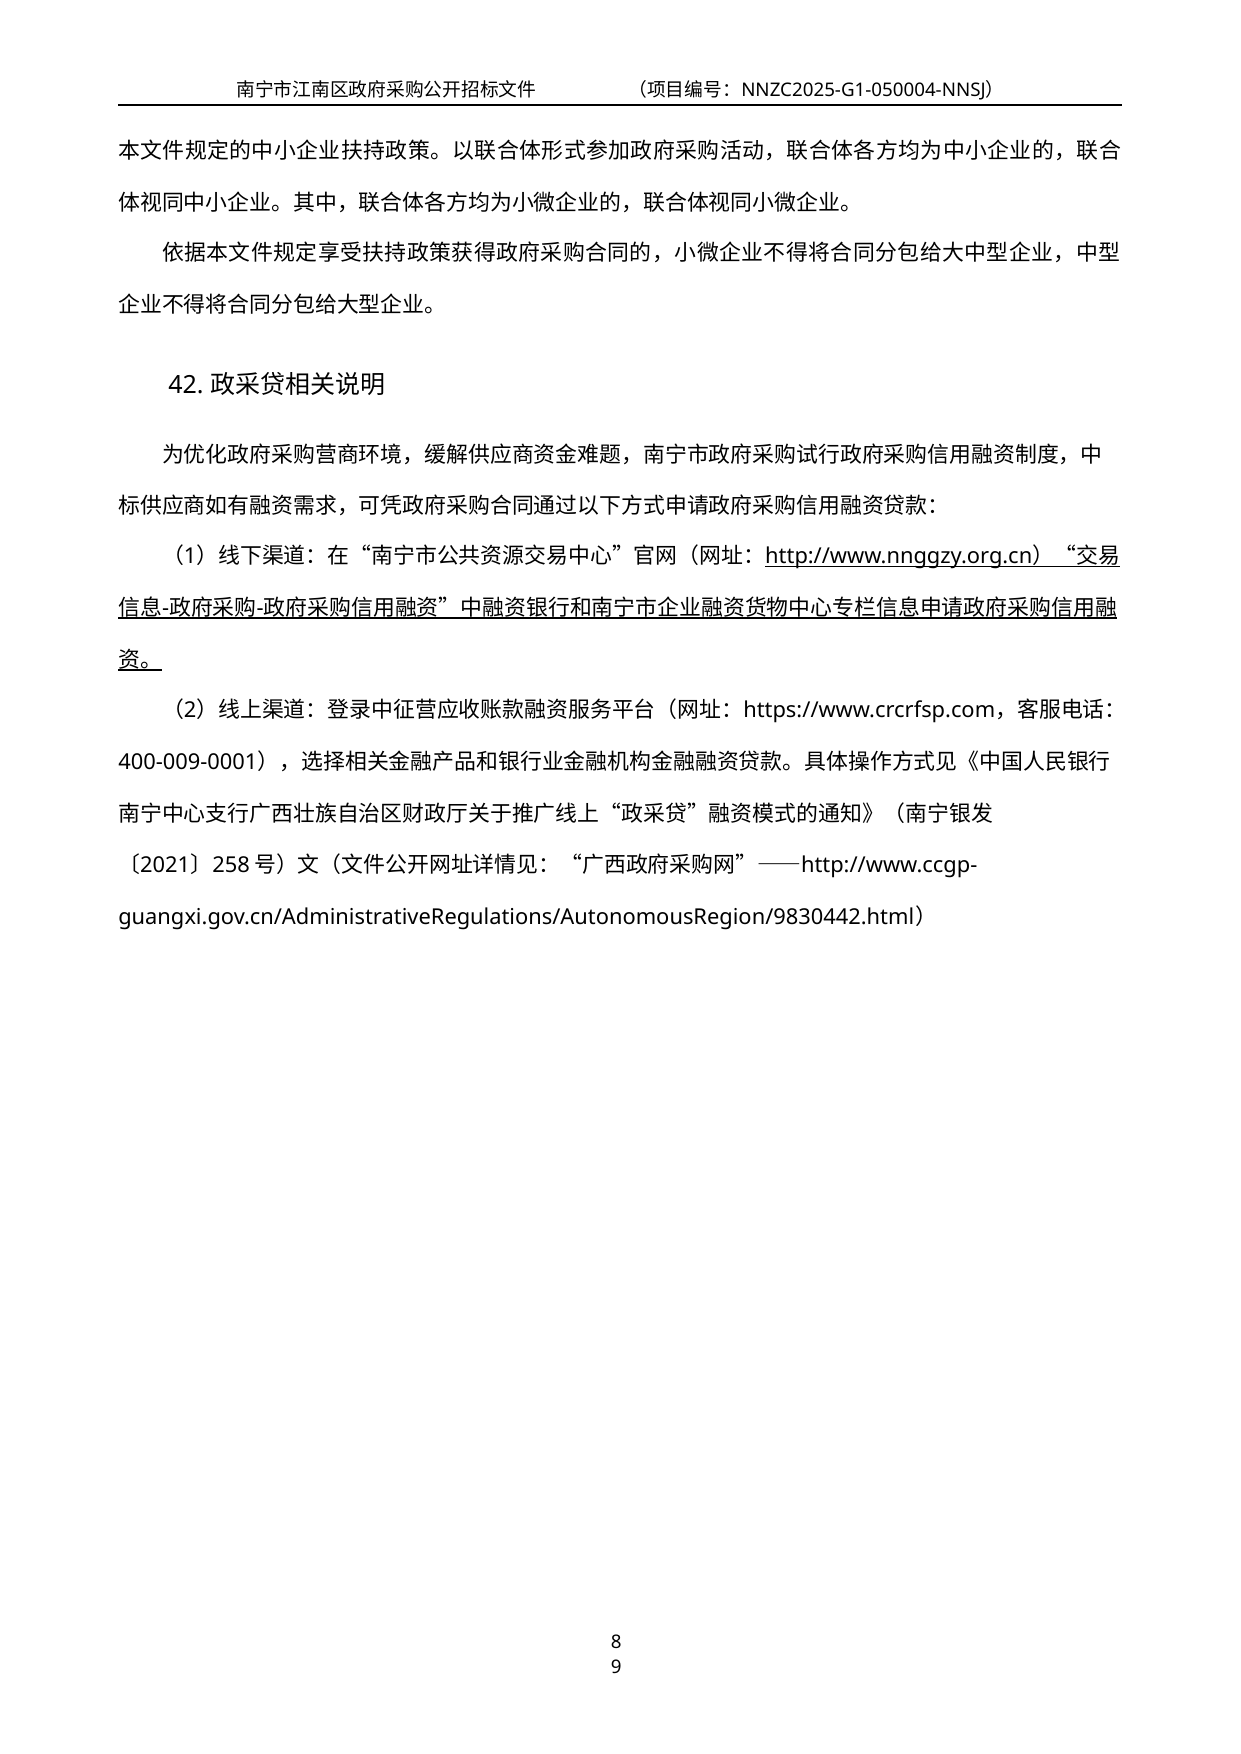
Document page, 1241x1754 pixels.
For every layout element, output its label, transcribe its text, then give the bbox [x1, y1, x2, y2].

list 线下渠道：在“南宁市公共资源交易中心”官网（网址：http://www.nnggzy.org.cn）“交易信息-政府采购-政府采购信用融资”中融资银行和南宁市企业融资货物中心专栏信息申请政府采购信用融资。 [118, 537, 1122, 675]
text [118, 132, 1122, 218]
text 为优化政府采购营商环境，缓解供应商资金难题，南宁市政府采购试行政府采购信用融资制度，中标供应商如有融资需求，可凭政府采购合同通过以下方式申请政府采购信用融资贷款： [118, 435, 1122, 521]
text 依据本文件规定享受扶持政策获得政府采购合同的，小微企业不得将合同分包给大中型企业，中型企业不得将合同分包给大型企业。 [118, 234, 1122, 320]
text 42. 政采贷相关说明 [118, 348, 1122, 417]
list 线上渠道：登录中征营应收账款融资服务平台（网址：https://www.crcrfsp.com，客服电话：400-009-0001），选择相关金融产品和银行业金融机构金融融资贷款。具体操作方式见《中国人民银行南宁中心支行广西壮族自治区财政厅关于推广线上“政采贷”融资模式的通知》（南宁银发〔2021〕258号）文（文件公开网址详情见：“广西政府采购网”——http://www.ccgp-guangxi.gov.cn/AdministrativeRegulations/AutonomousRegion/9830442.html） [118, 691, 1122, 932]
